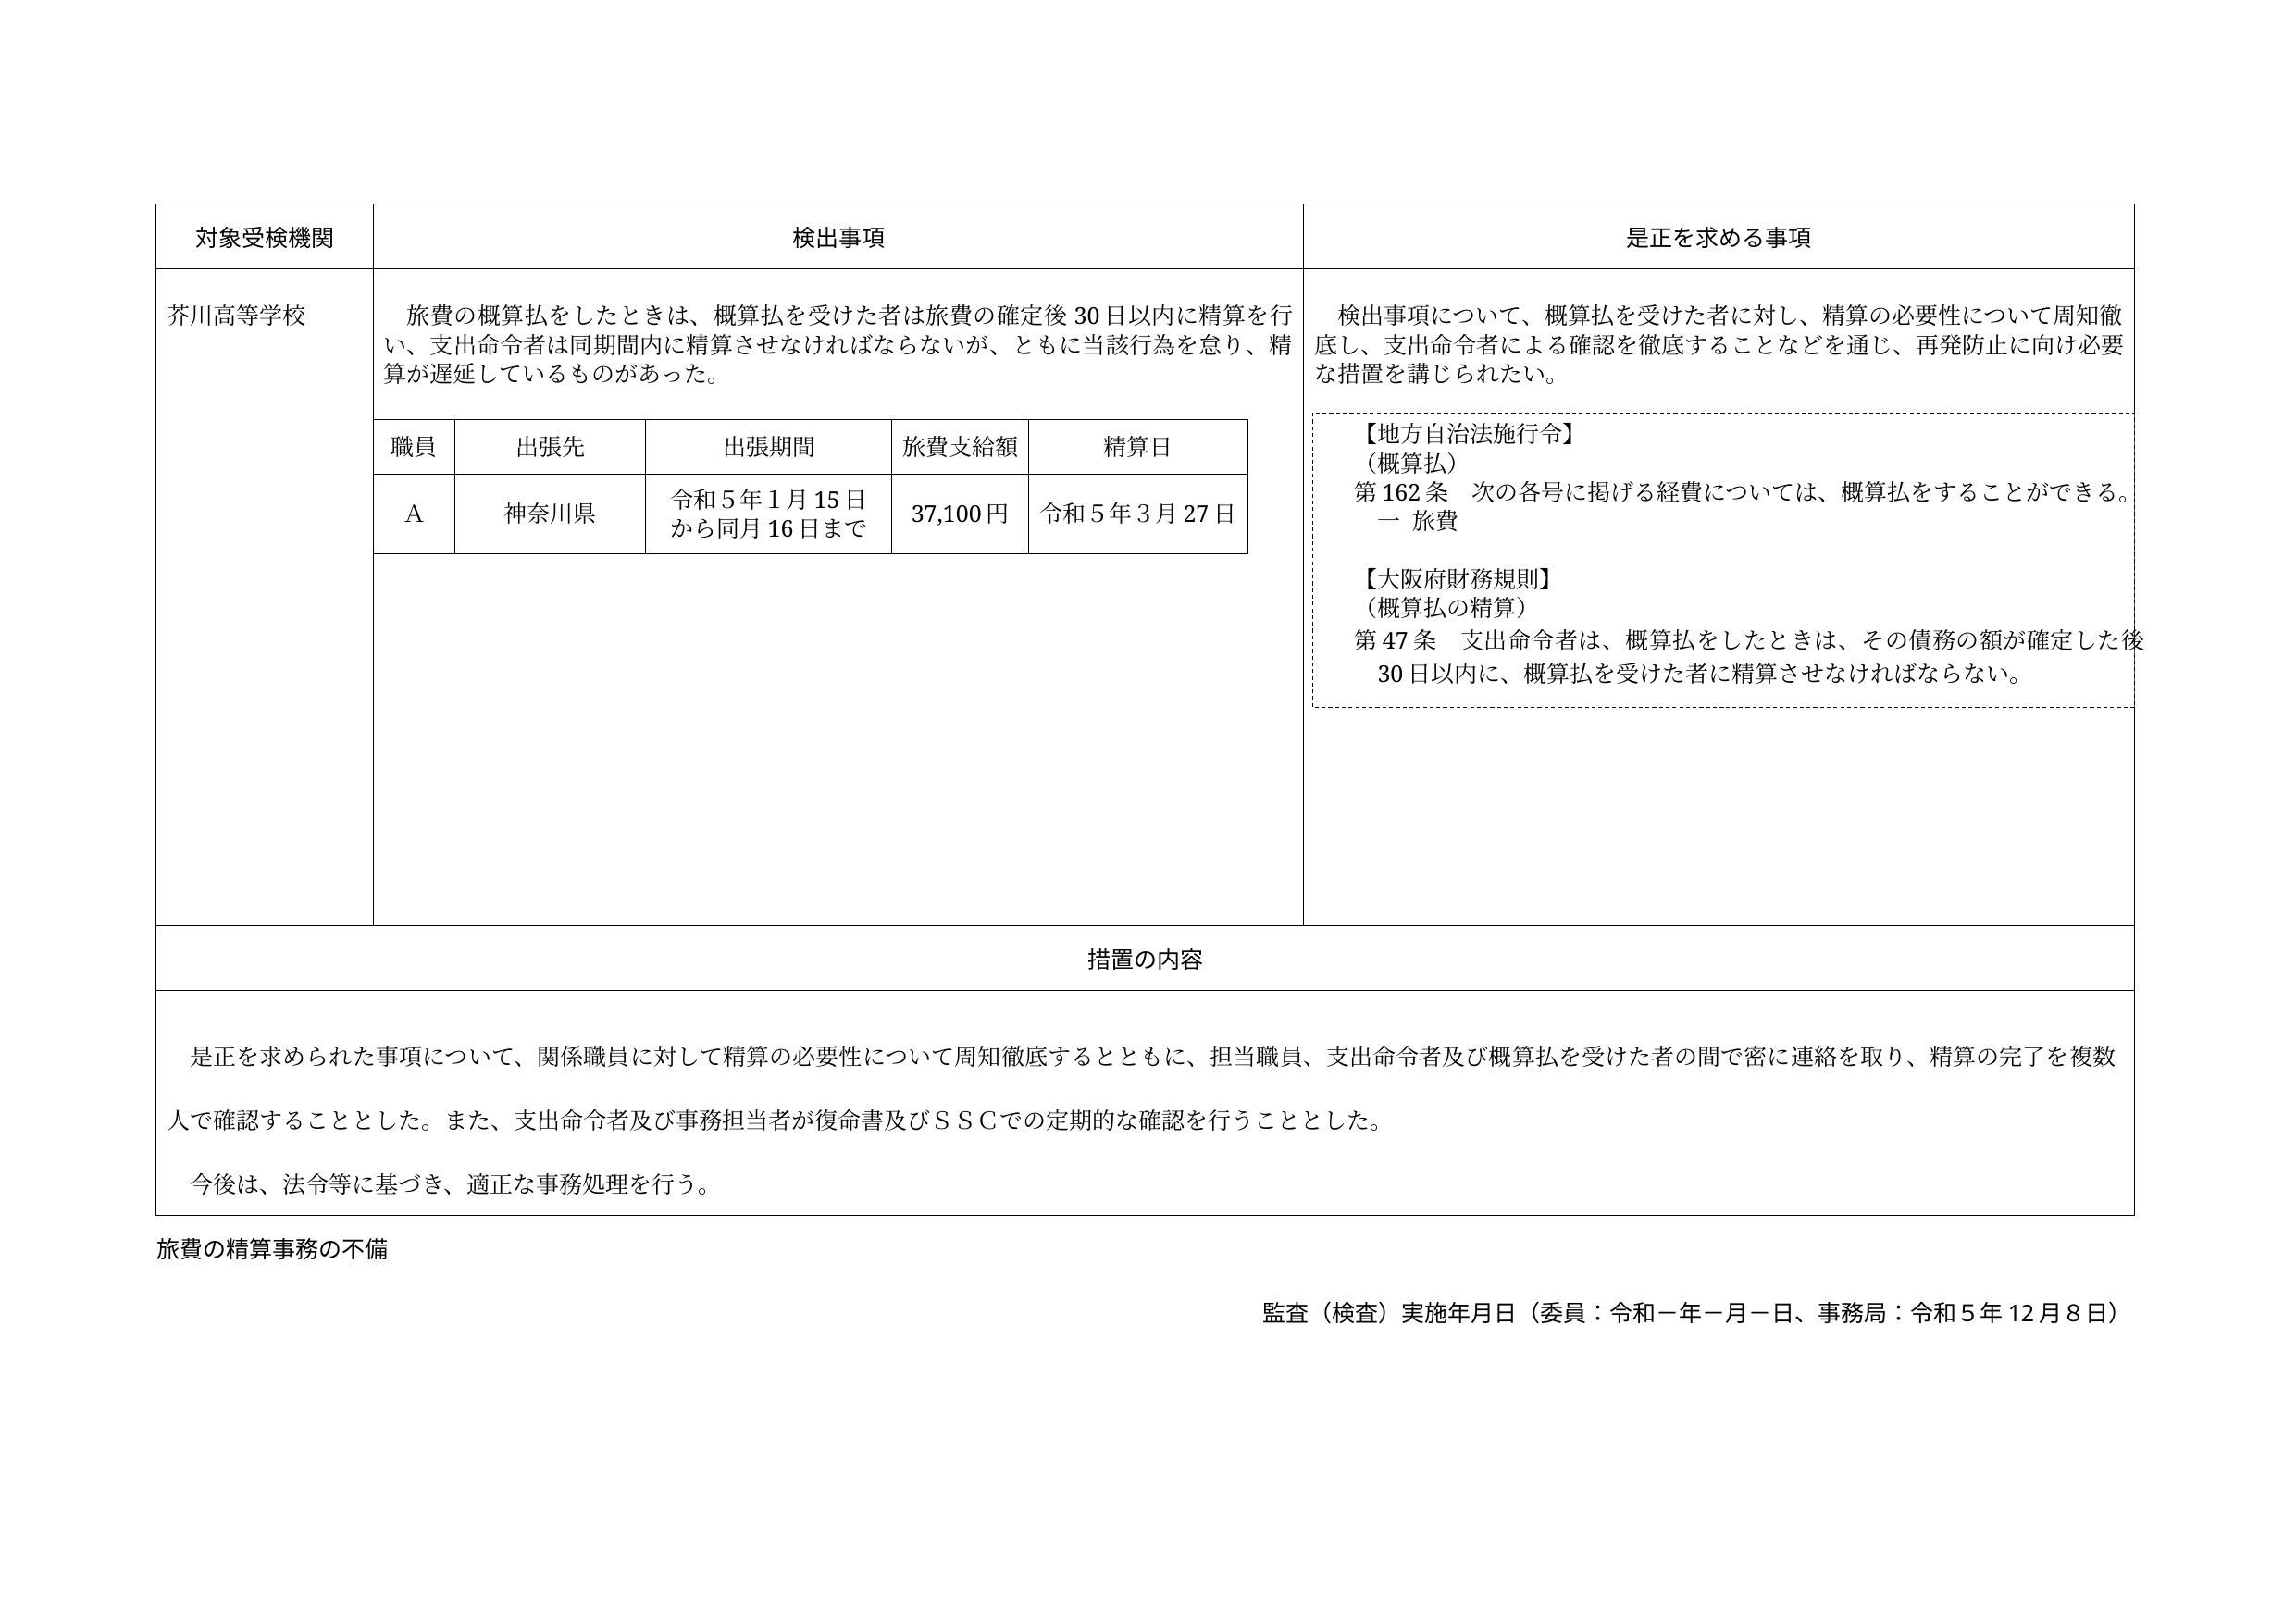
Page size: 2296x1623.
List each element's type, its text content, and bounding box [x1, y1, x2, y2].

table_header 検出事項 [374, 204, 1303, 268]
table_cell 措置の内容 [156, 926, 2134, 990]
table_cell 検出事項について、概算払を受けた者に対し、精算の必要性について周知徹底し、支出命令者による確認を徹底することなどを通じ、再発防止に向け必要な措置を講じられたい。 [1304, 269, 2134, 925]
table_cell 芥川高等学校 [156, 269, 373, 925]
text 旅費の精算事務の不備 [156, 1216, 2131, 1280]
table_cell 是正を求められた事項について、関係職員に対して精算の必要性について周知徹底するとともに、担当職員、支出命令者及び概算払を受けた者の間で密に連絡を取り、精算の完了を複数人で確認することとした。また、支出命令者及び事務担当者が復命書及びＳＳＣでの定期的な確認を行うこととした。 今後は、法令等に基づき、適正な事務処理を行う。 [156, 991, 2134, 1215]
table_cell 旅費の概算払をしたときは、概算払を受けた者は旅費の確定後30日以内に精算を行い、支出命令者は同期間内に精算させなければならないが、ともに当該行為を怠り、精算が遅延しているものがあった。 [374, 269, 1303, 925]
table_header 是正を求める事項 [1304, 204, 2134, 268]
table_header 対象受検機関 [156, 204, 373, 268]
text 監査（検査）実施年月日（委員：令和－年－月－日、事務局：令和５年12月８日） [156, 1280, 2131, 1344]
